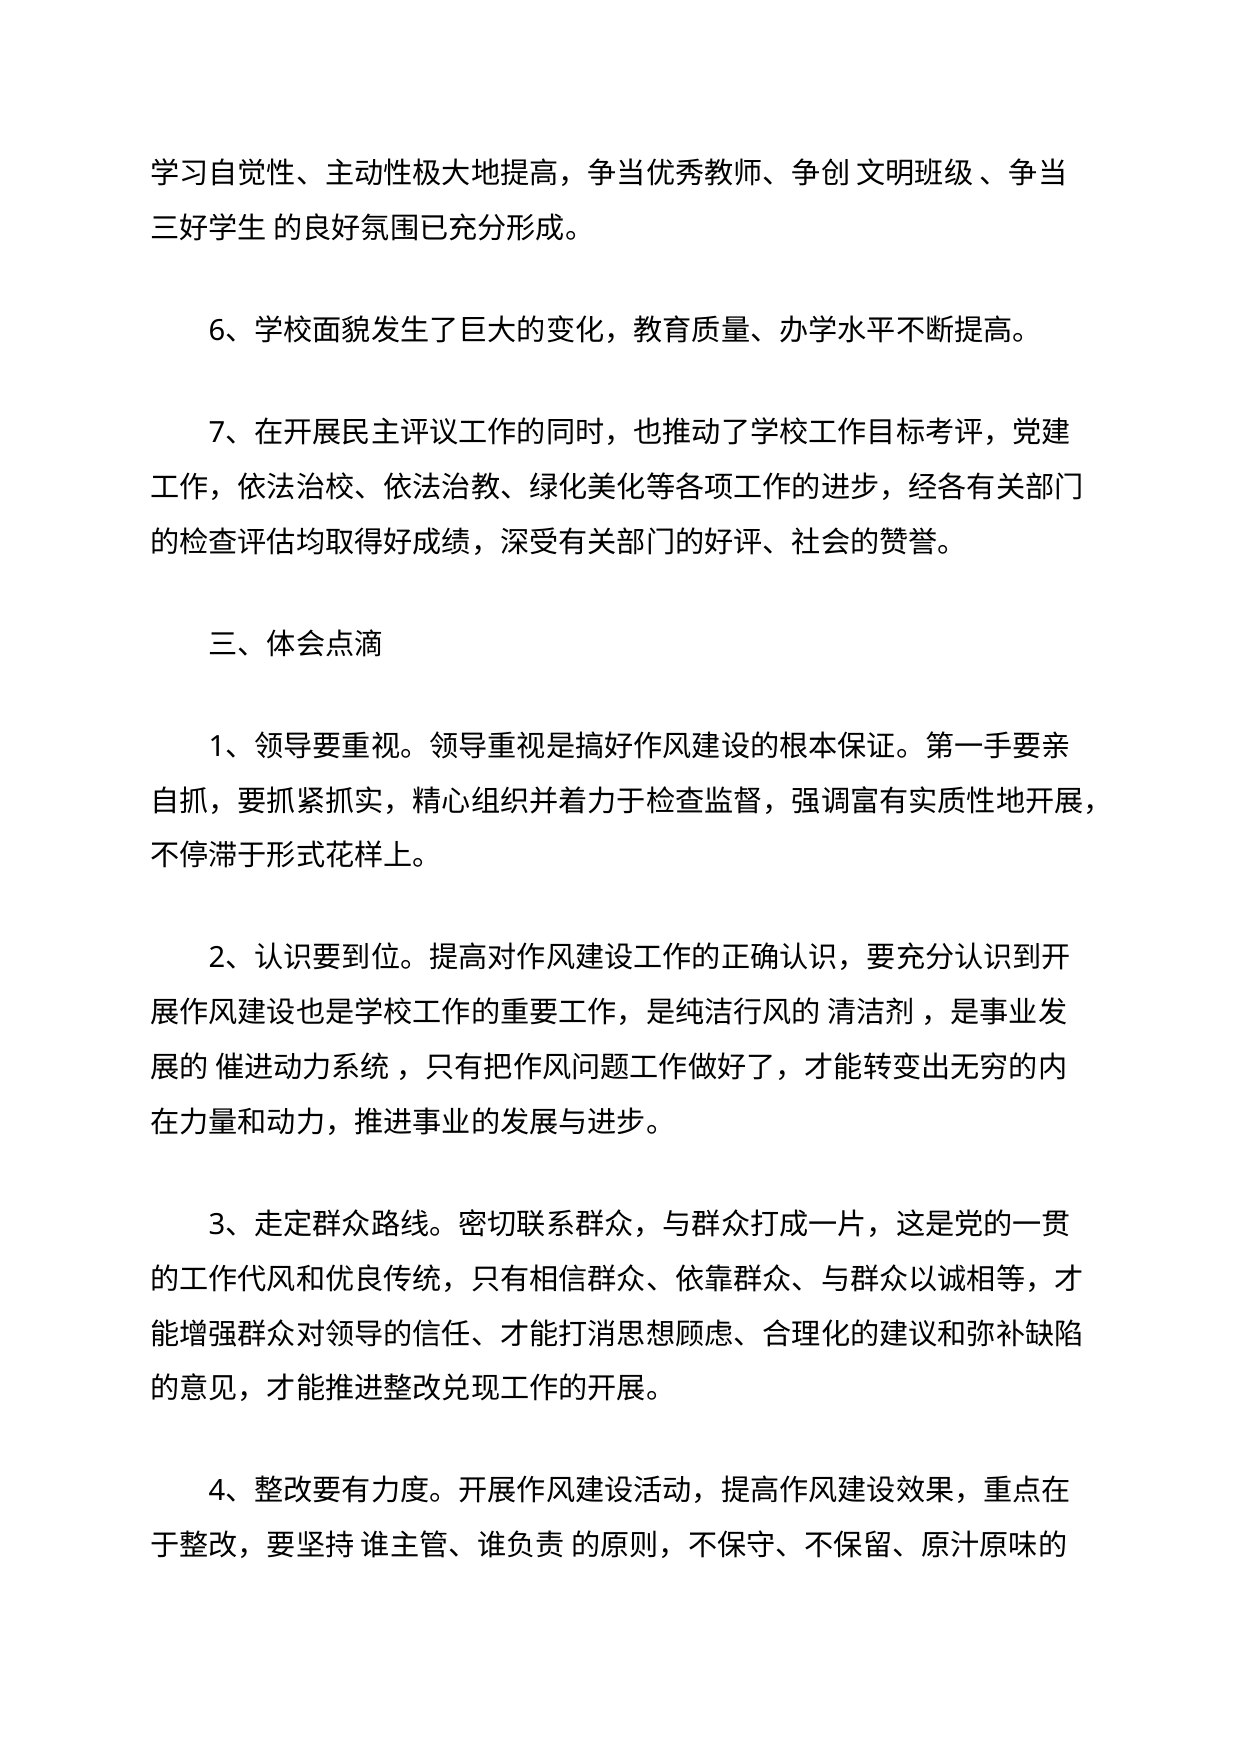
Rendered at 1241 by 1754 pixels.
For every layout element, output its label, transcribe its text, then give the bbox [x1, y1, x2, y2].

text 7、在开展民主评议工作的同时，也推动了学校工作目标考评，党建工作，依法治校、依法治教、绿化美化等各项工作的进步，经各有关部门的检查评估均取得好成绩，深受有关部门的好评、社会的赞誉。 [150, 409, 1090, 561]
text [150, 1467, 1090, 1564]
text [150, 150, 1090, 247]
text 三、体会点滴 [150, 620, 1090, 663]
text 2、认识要到位。提高对作风建设工作的正确认识，要充分认识到开展作风建设也是学校工作的重要工作，是纯洁行风的 清洁剂 ，是事业发展的 催进动力系统 ，只有把作风问题工作做好了，才能转变出无穷的内在力量和动力，推进事业的发展与进步。 [150, 934, 1090, 1141]
text 3、走定群众路线。密切联系群众，与群众打成一片，这是党的一贯的工作代风和优良传统，只有相信群众、依靠群众、与群众以诚相等，才能增强群众对领导的信任、才能打消思想顾虑、合理化的建议和弥补缺陷的意见，才能推进整改兑现工作的开展。 [150, 1200, 1090, 1407]
text 1、领导要重视。领导重视是搞好作风建设的根本保证。第一手要亲自抓，要抓紧抓实，精心组织并着力于检查监督，强调富有实质性地开展，不停滞于形式花样上。 [150, 722, 1090, 874]
text 6、学校面貌发生了巨大的变化，教育质量、办学水平不断提高。 [150, 307, 1090, 349]
